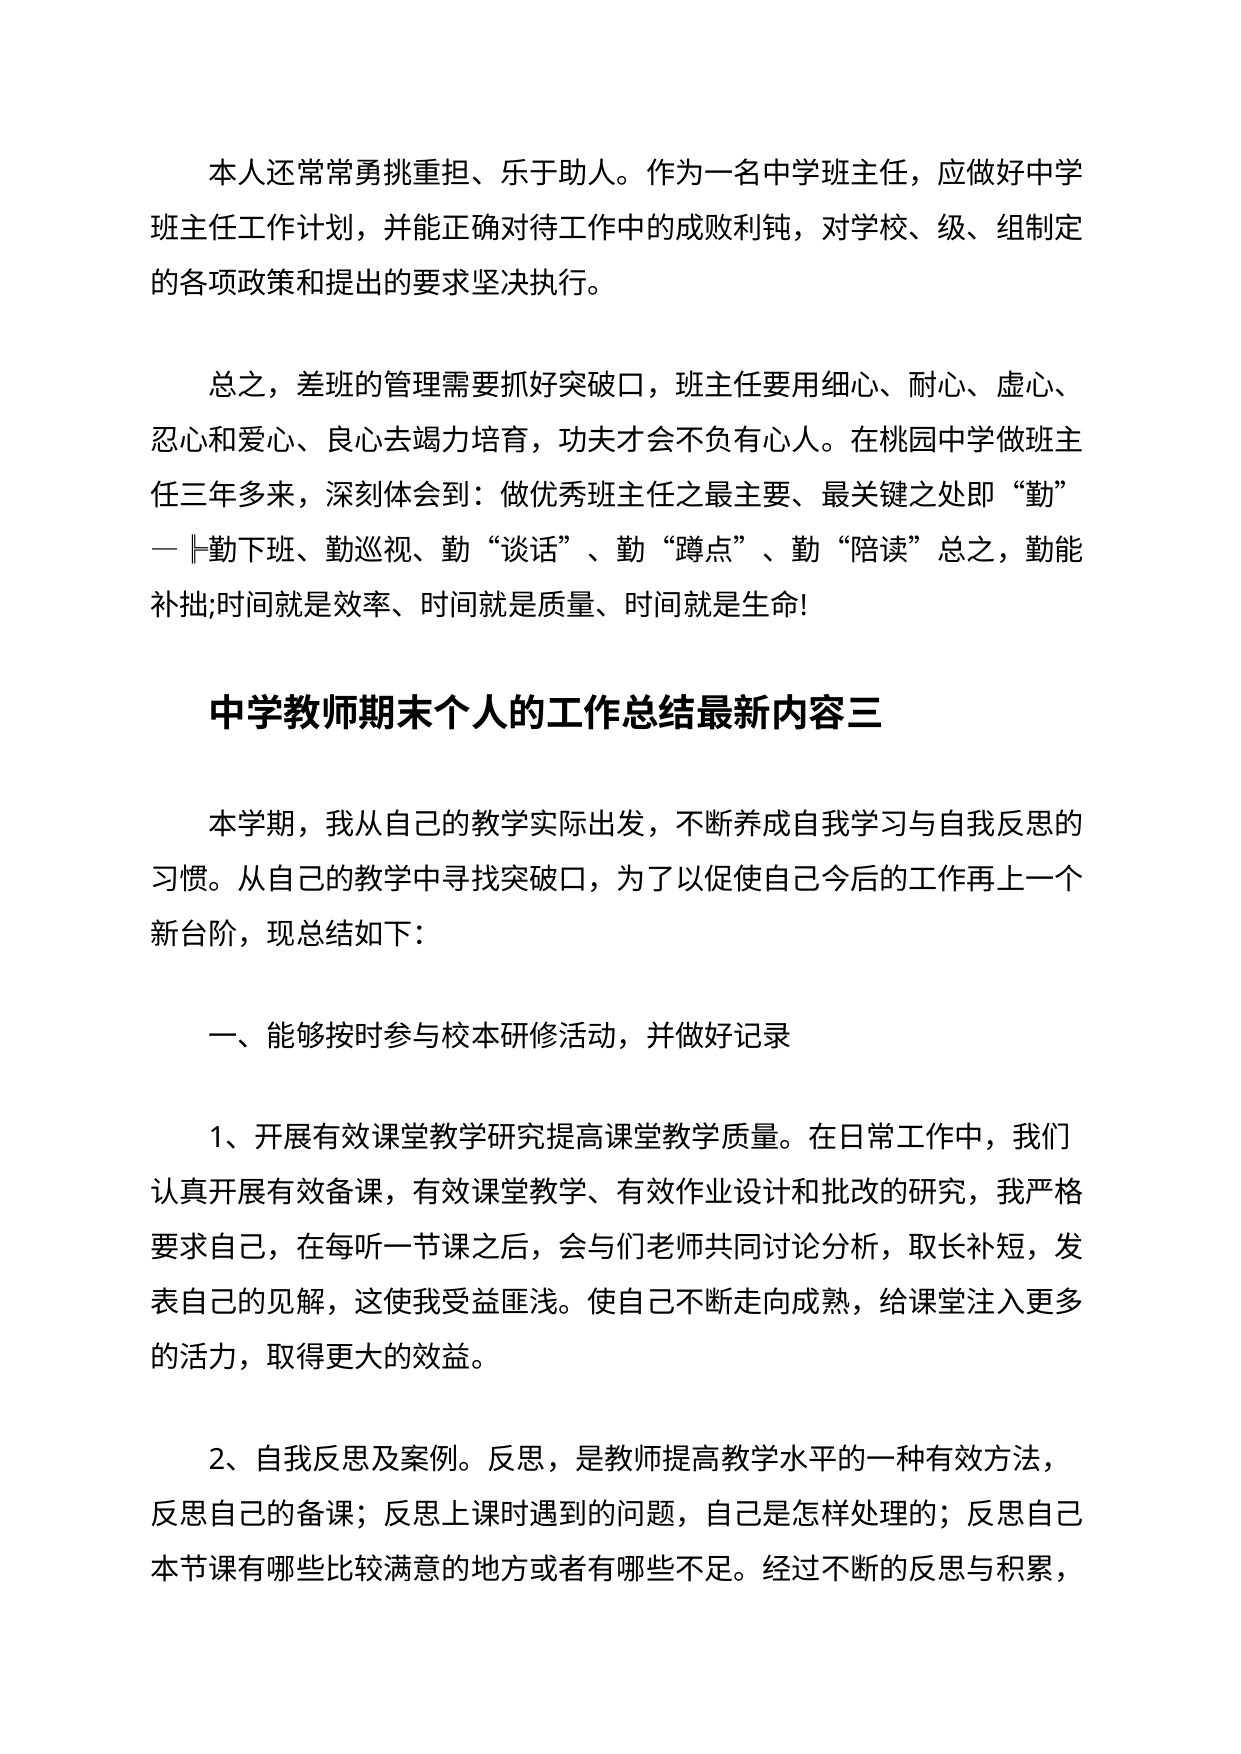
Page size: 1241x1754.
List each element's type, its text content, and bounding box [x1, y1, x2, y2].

text 本人还常常勇挑重担、乐于助人。作为一名中学班主任，应做好中学班主任工作计划，并能正确对待工作中的成败利钝，对学校、级、组制定的各项政策和提出的要求坚决执行。 [150, 150, 1090, 302]
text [150, 1435, 1090, 1587]
text 一、能够按时参与校本研修活动，并做好记录 [150, 1012, 1090, 1054]
text 1、开展有效课堂教学研究提高课堂教学质量。在日常工作中，我们认真开展有效备课，有效课堂教学、有效作业设计和批改的研究，我严格要求自己，在每听一节课之后，会与们老师共同讨论分析，取长补短，发表自己的见解，这使我受益匪浅。使自己不断走向成熟，给课堂注入更多的活力，取得更大的效益。 [150, 1114, 1090, 1376]
text 中学教师期末个人的工作总结最新内容三 [150, 683, 1090, 737]
text 本学期，我从自己的教学实际出发，不断养成自我学习与自我反思的习惯。从自己的教学中寻找突破口，为了以促使自己今后的工作再上一个新台阶，现总结如下： [150, 801, 1090, 953]
text 总之，差班的管理需要抓好突破口，班主任要用细心、耐心、虚心、忍心和爱心、良心去竭力培育，功夫才会不负有心人。在桃园中学做班主任三年多来，深刻体会到：做优秀班主任之最主要、最关键之处即“勤”—╠勤下班、勤巡视、勤“谈话”、勤“蹲点”、勤“陪读”总之，勤能补拙;时间就是效率、时间就是质量、时间就是生命! [150, 362, 1090, 623]
